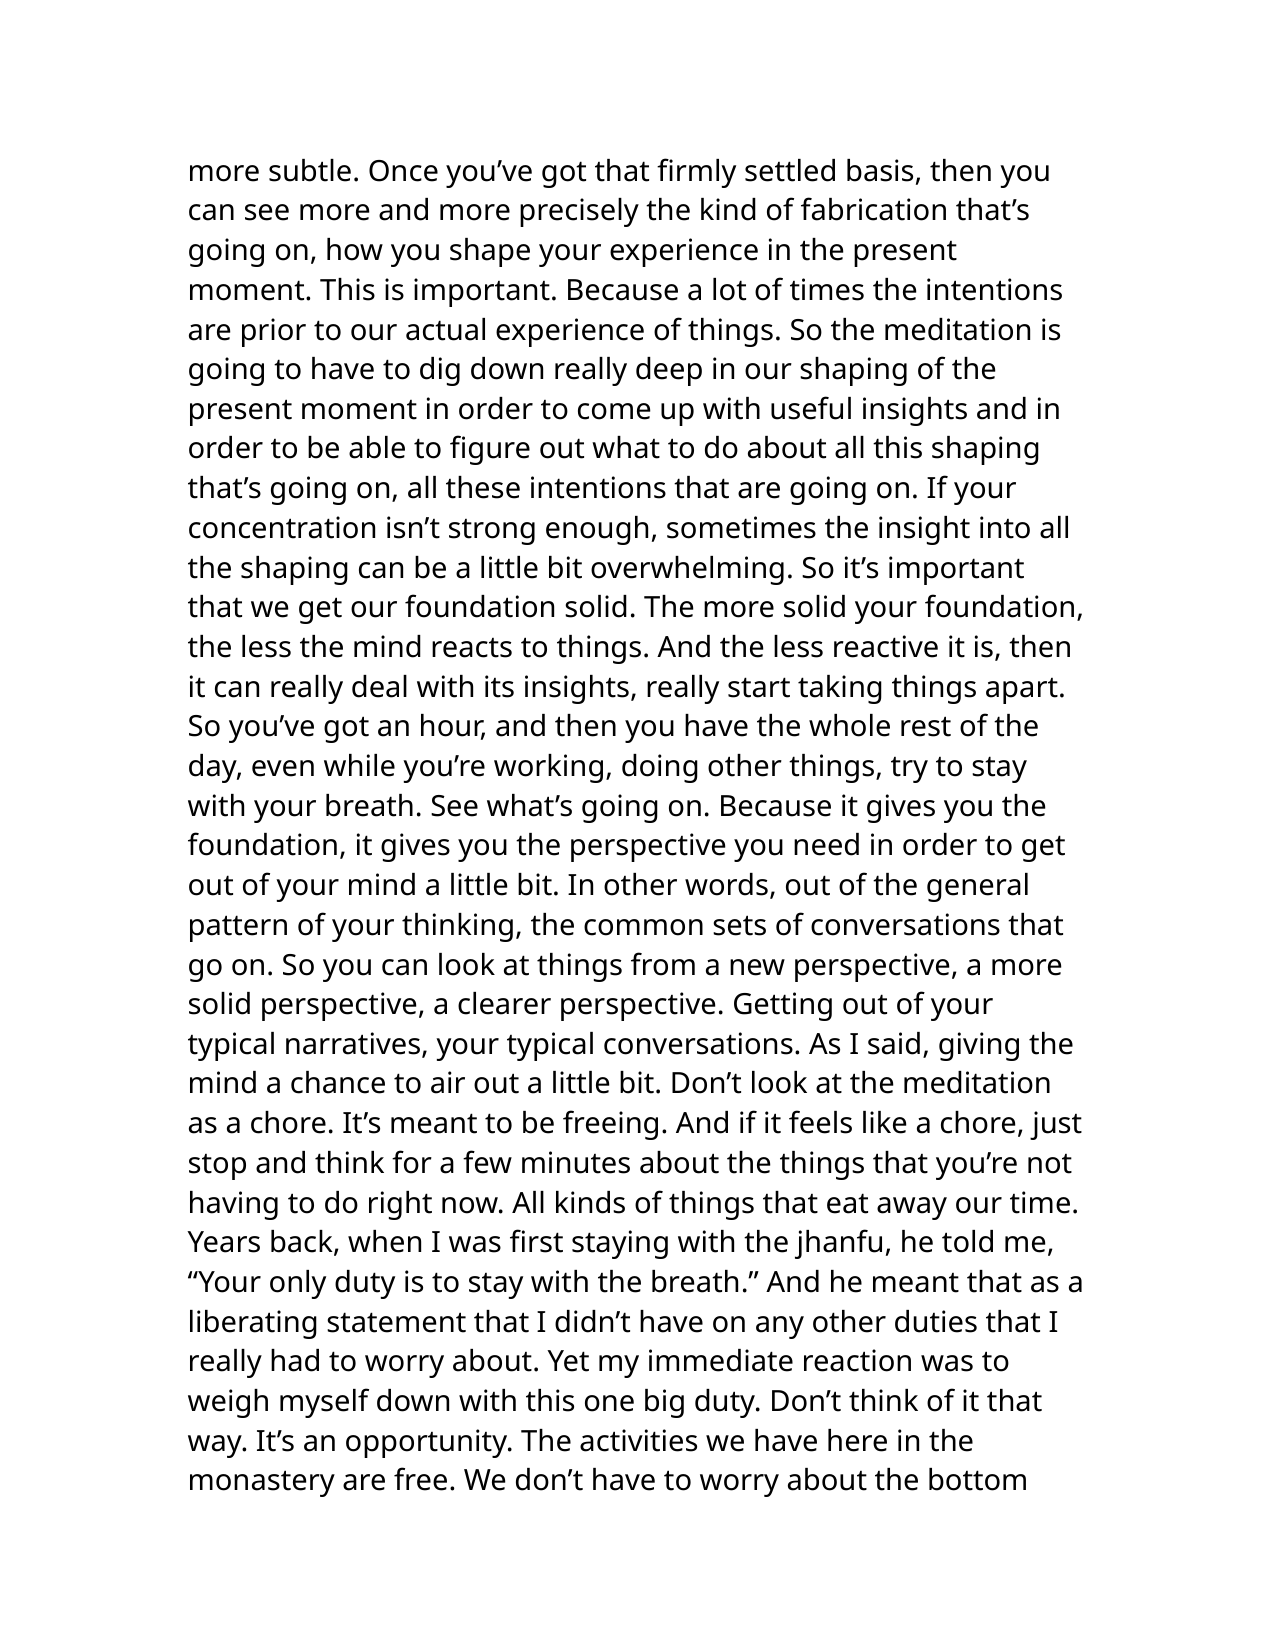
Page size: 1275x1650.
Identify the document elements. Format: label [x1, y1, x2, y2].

text [187, 150, 1087, 1499]
